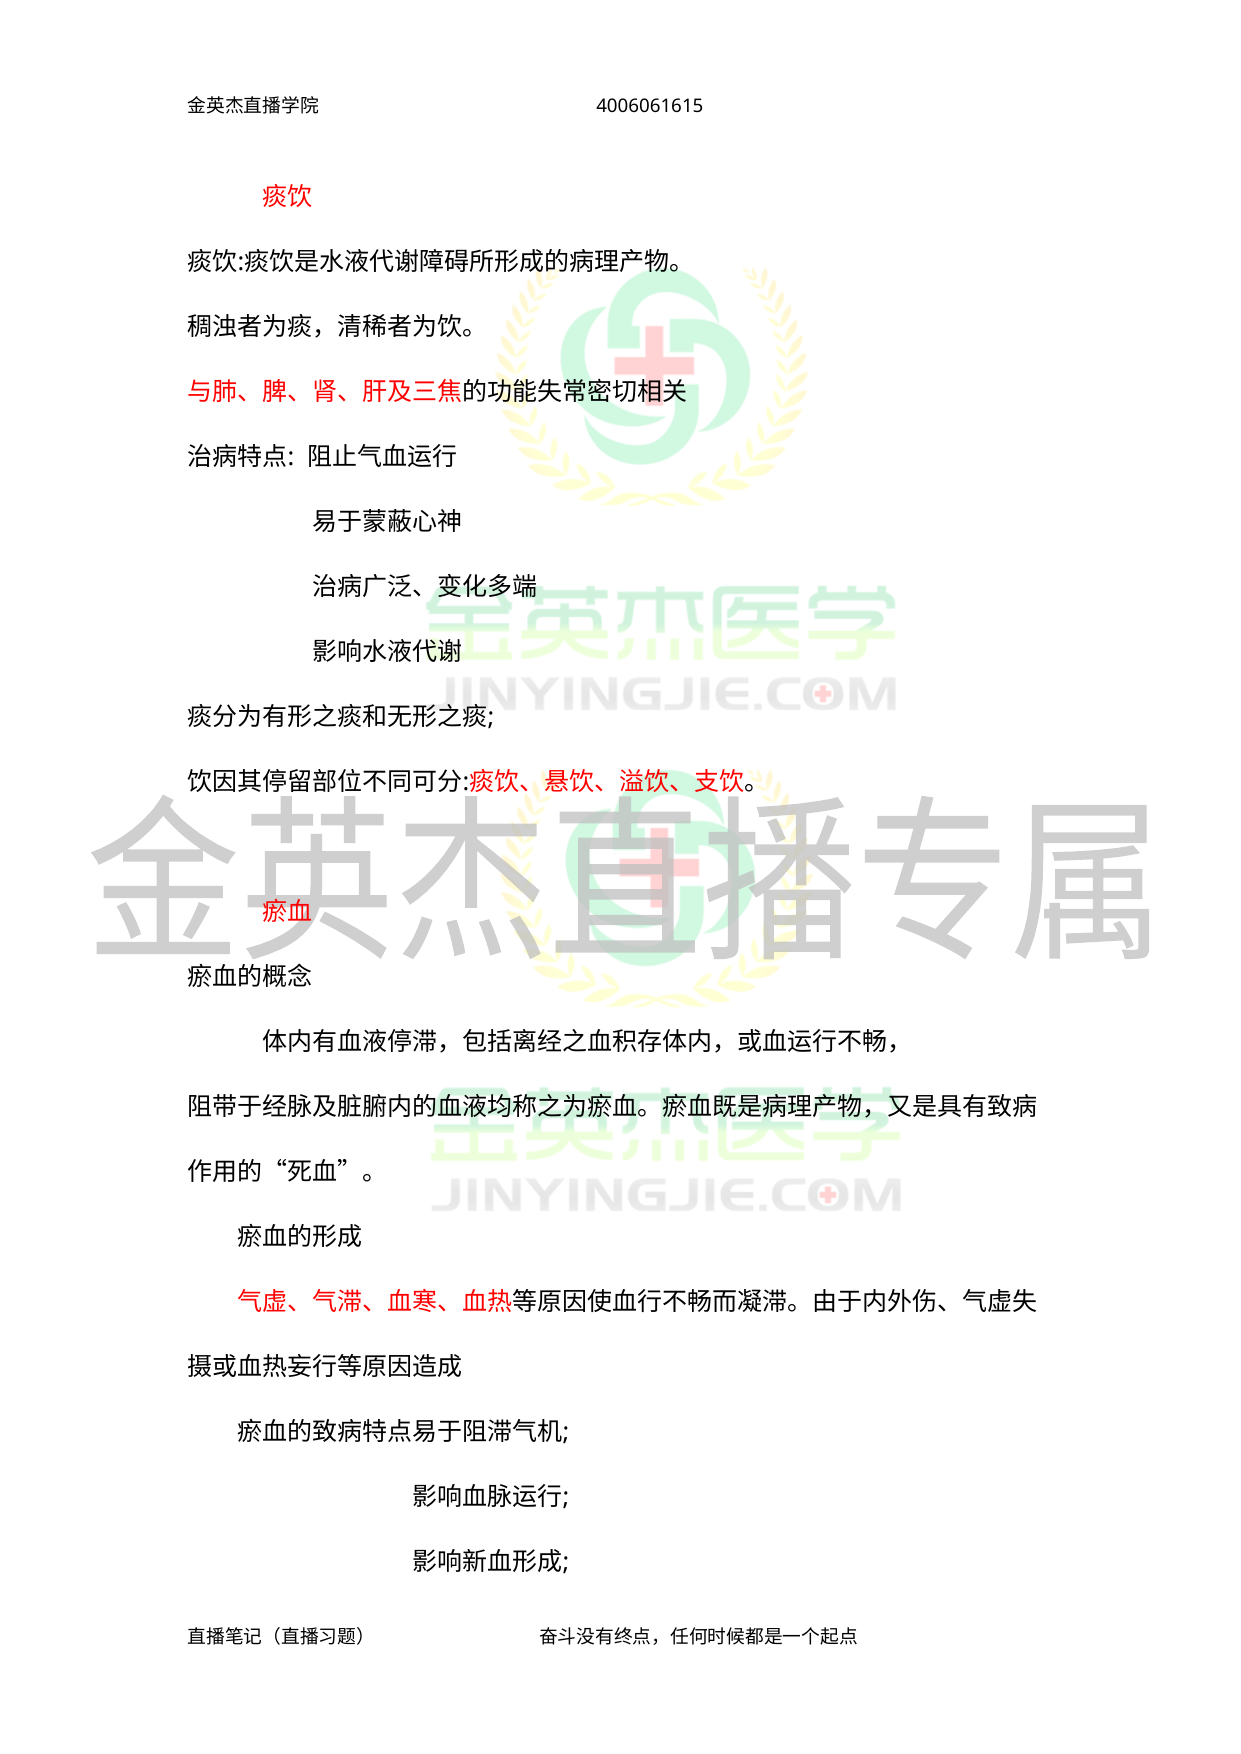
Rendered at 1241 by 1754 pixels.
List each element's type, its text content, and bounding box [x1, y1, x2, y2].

list 易于蒙蔽心神 [187, 487, 1053, 552]
list 痰饮:痰饮是水液代谢障碍所形成的病理产物。 [187, 227, 1053, 292]
list 气虚、气滞、血寒、血热等原因使血行不畅而凝滞。由于内外伤、气虚失摄或血热妄行等原因造成 [187, 1267, 1053, 1397]
list 影响新血形成; [187, 1527, 1053, 1592]
list 痰分为有形之痰和无形之痰; [187, 682, 1053, 747]
list 饮因其停留部位不同可分:痰饮、悬饮、溢饮、支饮。 [187, 747, 1053, 812]
list 影响水液代谢 [187, 617, 1053, 682]
list 影响血脉运行; [187, 1462, 1053, 1527]
list 治病特点: 阻止气血运行 [187, 422, 1053, 487]
list 痰饮 [187, 162, 1053, 227]
list 治病广泛、变化多端 [187, 552, 1053, 617]
list 瘀血的概念 [187, 942, 1053, 1007]
list 瘀血的致病特点易于阻滞气机; [187, 1397, 1053, 1462]
list 阻带于经脉及脏腑内的血液均称之为瘀血。瘀血既是病理产物，又是具有致病作用的“死血”。 [187, 1072, 1053, 1202]
list 与肺、脾、肾、肝及三焦的功能失常密切相关 [187, 357, 1053, 422]
list 瘀血的形成 [187, 1202, 1053, 1267]
list 稠浊者为痰，清稀者为饮。 [187, 292, 1053, 357]
list 瘀血 [187, 877, 1053, 942]
list 体内有血液停滞，包括离经之血积存体内，或血运行不畅， [187, 1007, 1053, 1072]
